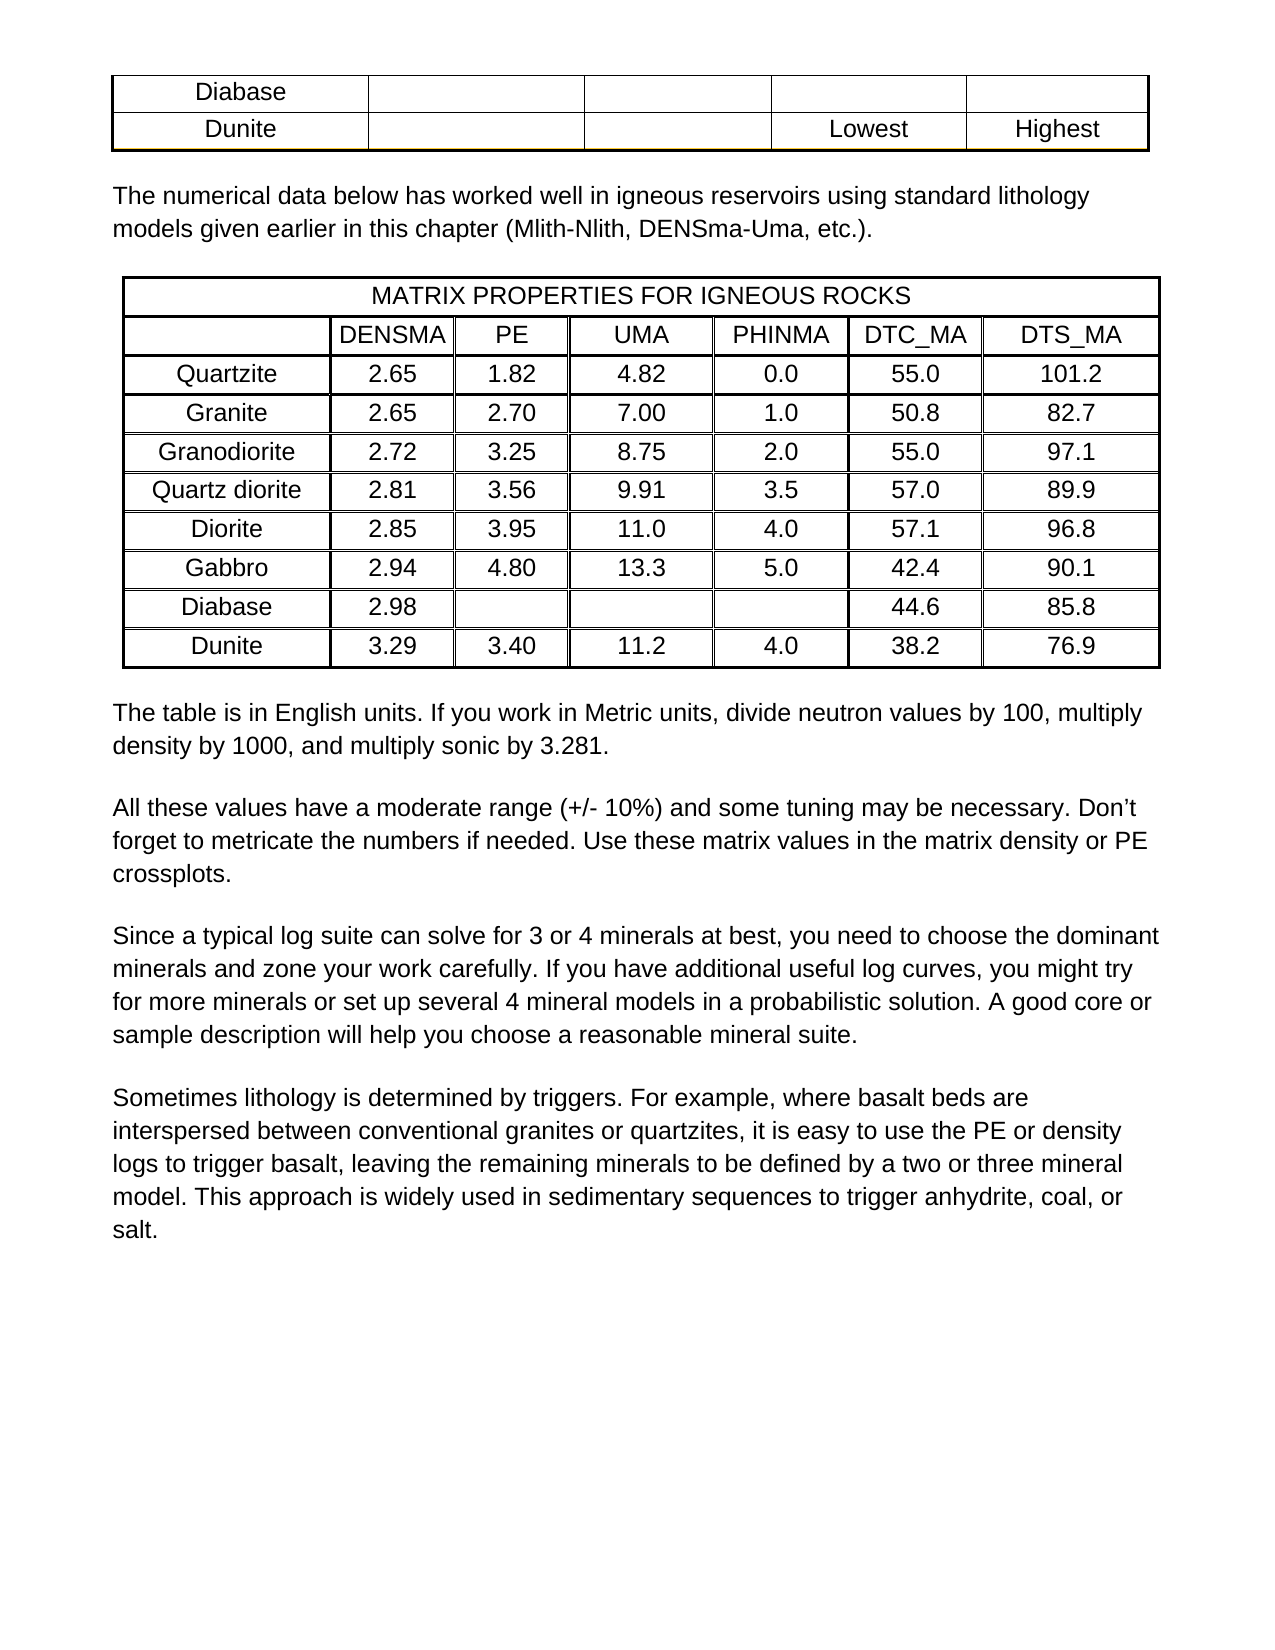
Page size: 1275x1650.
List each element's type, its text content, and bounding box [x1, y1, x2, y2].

table_cell 13.3 [571, 552, 712, 588]
table_cell 7.00 [571, 396, 712, 432]
table_cell 4.82 [571, 357, 712, 393]
table_cell 85.8 [984, 591, 1158, 627]
table_cell 1.0 [715, 396, 847, 432]
table_cell 3.29 [332, 630, 453, 666]
table_cell Dunite [125, 630, 329, 666]
table_cell DENSMA [332, 318, 453, 354]
table_cell 3.25 [456, 435, 567, 471]
table_cell 3.5 [715, 474, 847, 510]
table_cell PE [456, 318, 567, 354]
table_cell 90.1 [984, 552, 1158, 588]
table_cell 3.40 [456, 630, 567, 666]
table_cell 2.0 [715, 435, 847, 471]
text All these values have a moderate range (+/- 10%) and some tuning may be necessary. Don’t forget to metricate the numbers if needed. Use these matrix values in the matrix density or PE crossplots. [112, 793, 1170, 888]
text Since a typical log suite can solve for 3 or 4 minerals at best, you need to choose the dominant minerals and zone your work carefully. If you have additional useful log curves, you might try for more minerals or set up several 4 mineral models in a probabilistic solution. A good core or sample description will help you choose a reasonable mineral suite. [112, 921, 1170, 1049]
table_cell DTC_MA [850, 318, 981, 354]
text The table is in English units. If you work in Metric units, divide neutron values by 100, multiply density by 1000, and multiply sonic by 3.281. [112, 698, 1170, 760]
table_cell 8.75 [571, 435, 712, 471]
table_cell 9.91 [571, 474, 712, 510]
table_cell 2.85 [332, 513, 453, 549]
table_header MATRIX PROPERTIES FOR IGNEOUS ROCKS [125, 279, 1158, 315]
table_cell 97.1 [984, 435, 1158, 471]
table_cell 101.2 [984, 357, 1158, 393]
table_cell DTS_MA [984, 318, 1158, 354]
table_cell Quartz diorite [125, 474, 329, 510]
table_cell Diorite [125, 513, 329, 549]
table_cell Granite [125, 396, 329, 432]
table_cell [715, 591, 847, 627]
table_cell 2.94 [332, 552, 453, 588]
text The numerical data below has worked well in igneous reservoirs using standard lithology models given earlier in this chapter (Mlith-Nlith, DENSma-Uma, etc.). [112, 181, 1170, 243]
table_cell 2.81 [332, 474, 453, 510]
table_cell 4.0 [715, 630, 847, 666]
table_cell 1.82 [456, 357, 567, 393]
table_cell 89.9 [984, 474, 1158, 510]
text Sometimes lithology is determined by triggers. For example, where basalt beds are interspersed between conventional granites or quartzites, it is easy to use the PE or density logs to trigger basalt, leaving the remaining minerals to be defined by a two or three mineral model. This approach is widely used in sedimentary sequences to trigger anhydrite, coal, or salt. [112, 1083, 1170, 1243]
table_cell [456, 591, 567, 627]
table_cell 11.2 [571, 630, 712, 666]
table_cell 4.0 [715, 513, 847, 549]
table_cell 57.1 [850, 513, 981, 549]
table_cell 44.6 [850, 591, 981, 627]
table_cell 5.0 [715, 552, 847, 588]
table_cell PHINMA [715, 318, 847, 354]
table_cell 96.8 [984, 513, 1158, 549]
table_cell 0.0 [715, 357, 847, 393]
table_cell 57.0 [850, 474, 981, 510]
table_cell 42.4 [850, 552, 981, 588]
table_cell 2.65 [332, 396, 453, 432]
table_cell [571, 591, 712, 627]
table_cell UMA [571, 318, 712, 354]
table_cell Granodiorite [125, 435, 329, 471]
table_cell 2.70 [456, 396, 567, 432]
table_cell [125, 318, 329, 354]
table_cell 2.72 [332, 435, 453, 471]
table_cell 4.80 [456, 552, 567, 588]
table_cell 38.2 [850, 630, 981, 666]
table_cell 82.7 [984, 396, 1158, 432]
table_cell 2.98 [332, 591, 453, 627]
table_cell 3.95 [456, 513, 567, 549]
table_cell 3.56 [456, 474, 567, 510]
table_cell 2.65 [332, 357, 453, 393]
table_cell 76.9 [984, 630, 1158, 666]
table_cell Gabbro [125, 552, 329, 588]
table_cell Diabase [125, 591, 329, 627]
table_cell 55.0 [850, 357, 981, 393]
table_cell Quartzite [125, 357, 329, 393]
table_cell 11.0 [571, 513, 712, 549]
table_cell 50.8 [850, 396, 981, 432]
table_cell 55.0 [850, 435, 981, 471]
